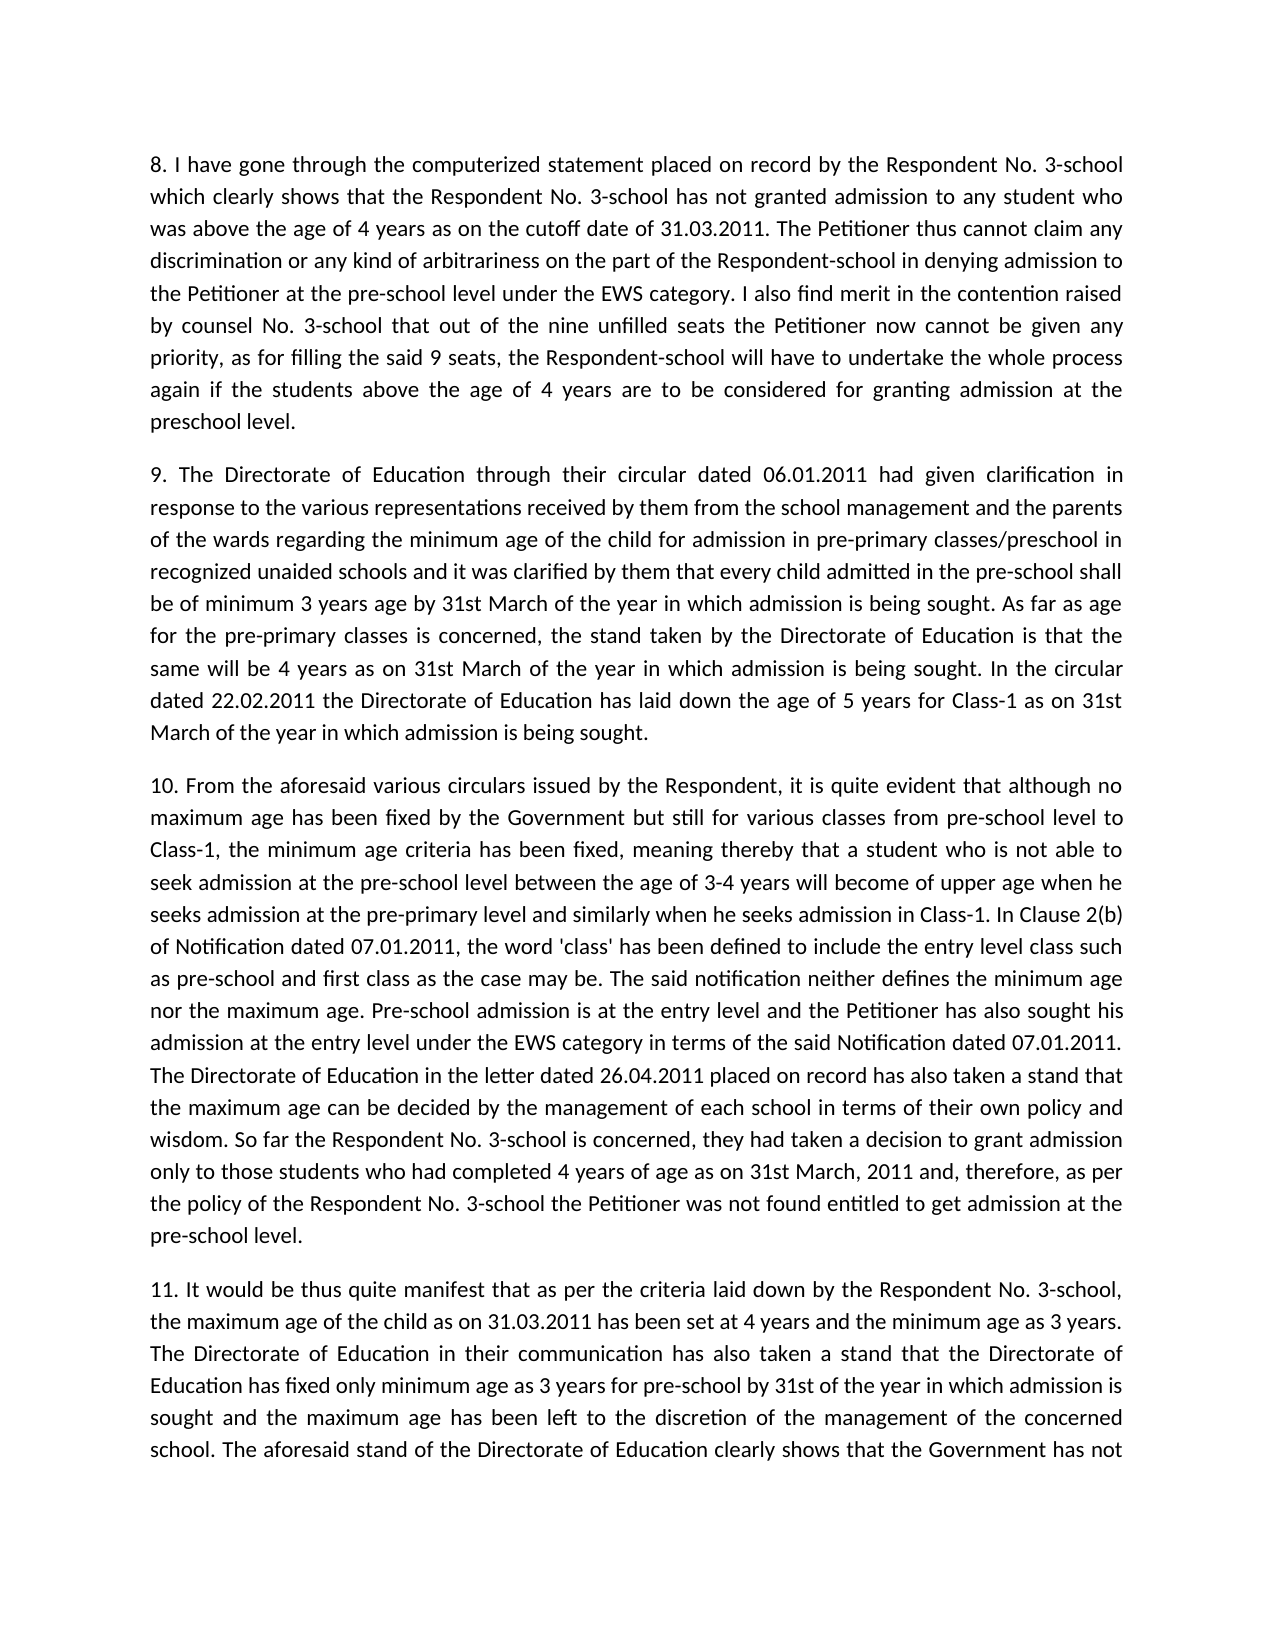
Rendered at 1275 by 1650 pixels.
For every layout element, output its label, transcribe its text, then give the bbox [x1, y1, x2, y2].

text 8. I have gone through the computerized statement placed on record by the Respondent No. 3-school which clearly shows that the Respondent No. 3-school has not granted admission to any student who was above the age of 4 years as on the cutoff date of 31.03.2011. The Petitioner thus cannot claim any discrimination or any kind of arbitrariness on the part of the Respondent-school in denying admission to the Petitioner at the pre-school level under the EWS category. I also find merit in the contention raised by counsel No. 3-school that out of the nine unfilled seats the Petitioner now cannot be given any priority, as for filling the said 9 seats, the Respondent-school will have to undertake the whole process again if the students above the age of 4 years are to be considered for granting admission at the preschool level. [150, 150, 1125, 436]
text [150, 1275, 1125, 1464]
text 9. The Directorate of Education through their circular dated 06.01.2011 had given clarification in response to the various representations received by them from the school management and the parents of the wards regarding the minimum age of the child for admission in pre-primary classes/preschool in recognized unaided schools and it was clarified by them that every child admitted in the pre-school shall be of minimum 3 years age by 31st March of the year in which admission is being sought. As far as age for the pre-primary classes is concerned, the stand taken by the Directorate of Education is that the same will be 4 years as on 31st March of the year in which admission is being sought. In the circular dated 22.02.2011 the Directorate of Education has laid down the age of 5 years for Class-1 as on 31st March of the year in which admission is being sought. [150, 461, 1125, 746]
text 10. From the aforesaid various circulars issued by the Respondent, it is quite evident that although no maximum age has been fixed by the Government but still for various classes from pre-school level to Class-1, the minimum age criteria has been fixed, meaning thereby that a student who is not able to seek admission at the pre-school level between the age of 3-4 years will become of upper age when he seeks admission at the pre-primary level and similarly when he seeks admission in Class-1. In Clause 2(b) of Notification dated 07.01.2011, the word 'class' has been defined to include the entry level class such as pre-school and first class as the case may be. The said notification neither defines the minimum age nor the maximum age. Pre-school admission is at the entry level and the Petitioner has also sought his admission at the entry level under the EWS category in terms of the said Notification dated 07.01.2011. The Directorate of Education in the letter dated 26.04.2011 placed on record has also taken a stand that the maximum age can be decided by the management of each school in terms of their own policy and wisdom. So far the Respondent No. 3-school is concerned, they had taken a decision to grant admission only to those students who had completed 4 years of age as on 31st March, 2011 and, therefore, as per the policy of the Respondent No. 3-school the Petitioner was not found entitled to get admission at the pre-school level. [150, 771, 1125, 1250]
